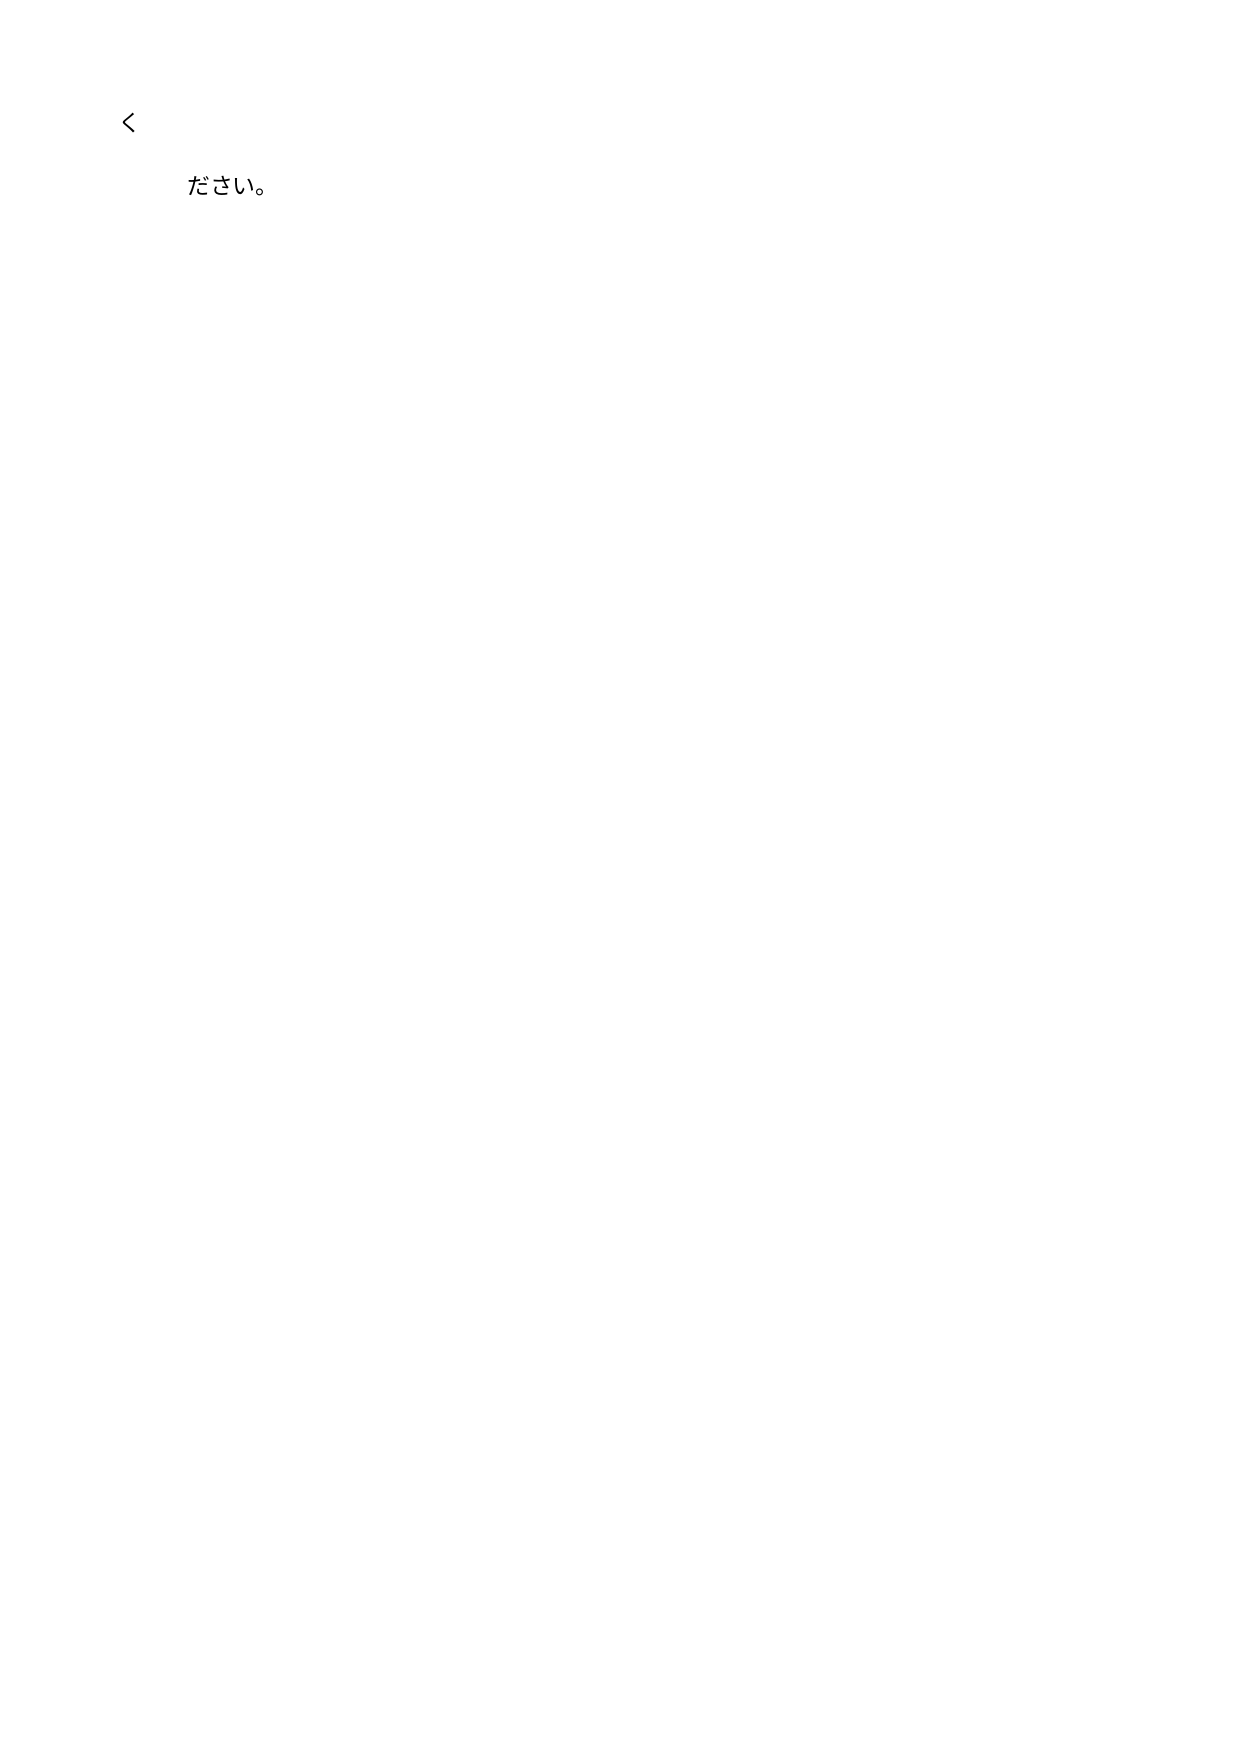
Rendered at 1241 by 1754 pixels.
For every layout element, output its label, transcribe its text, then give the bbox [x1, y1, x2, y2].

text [118, 91, 1122, 153]
text ださい。 [118, 153, 1122, 216]
